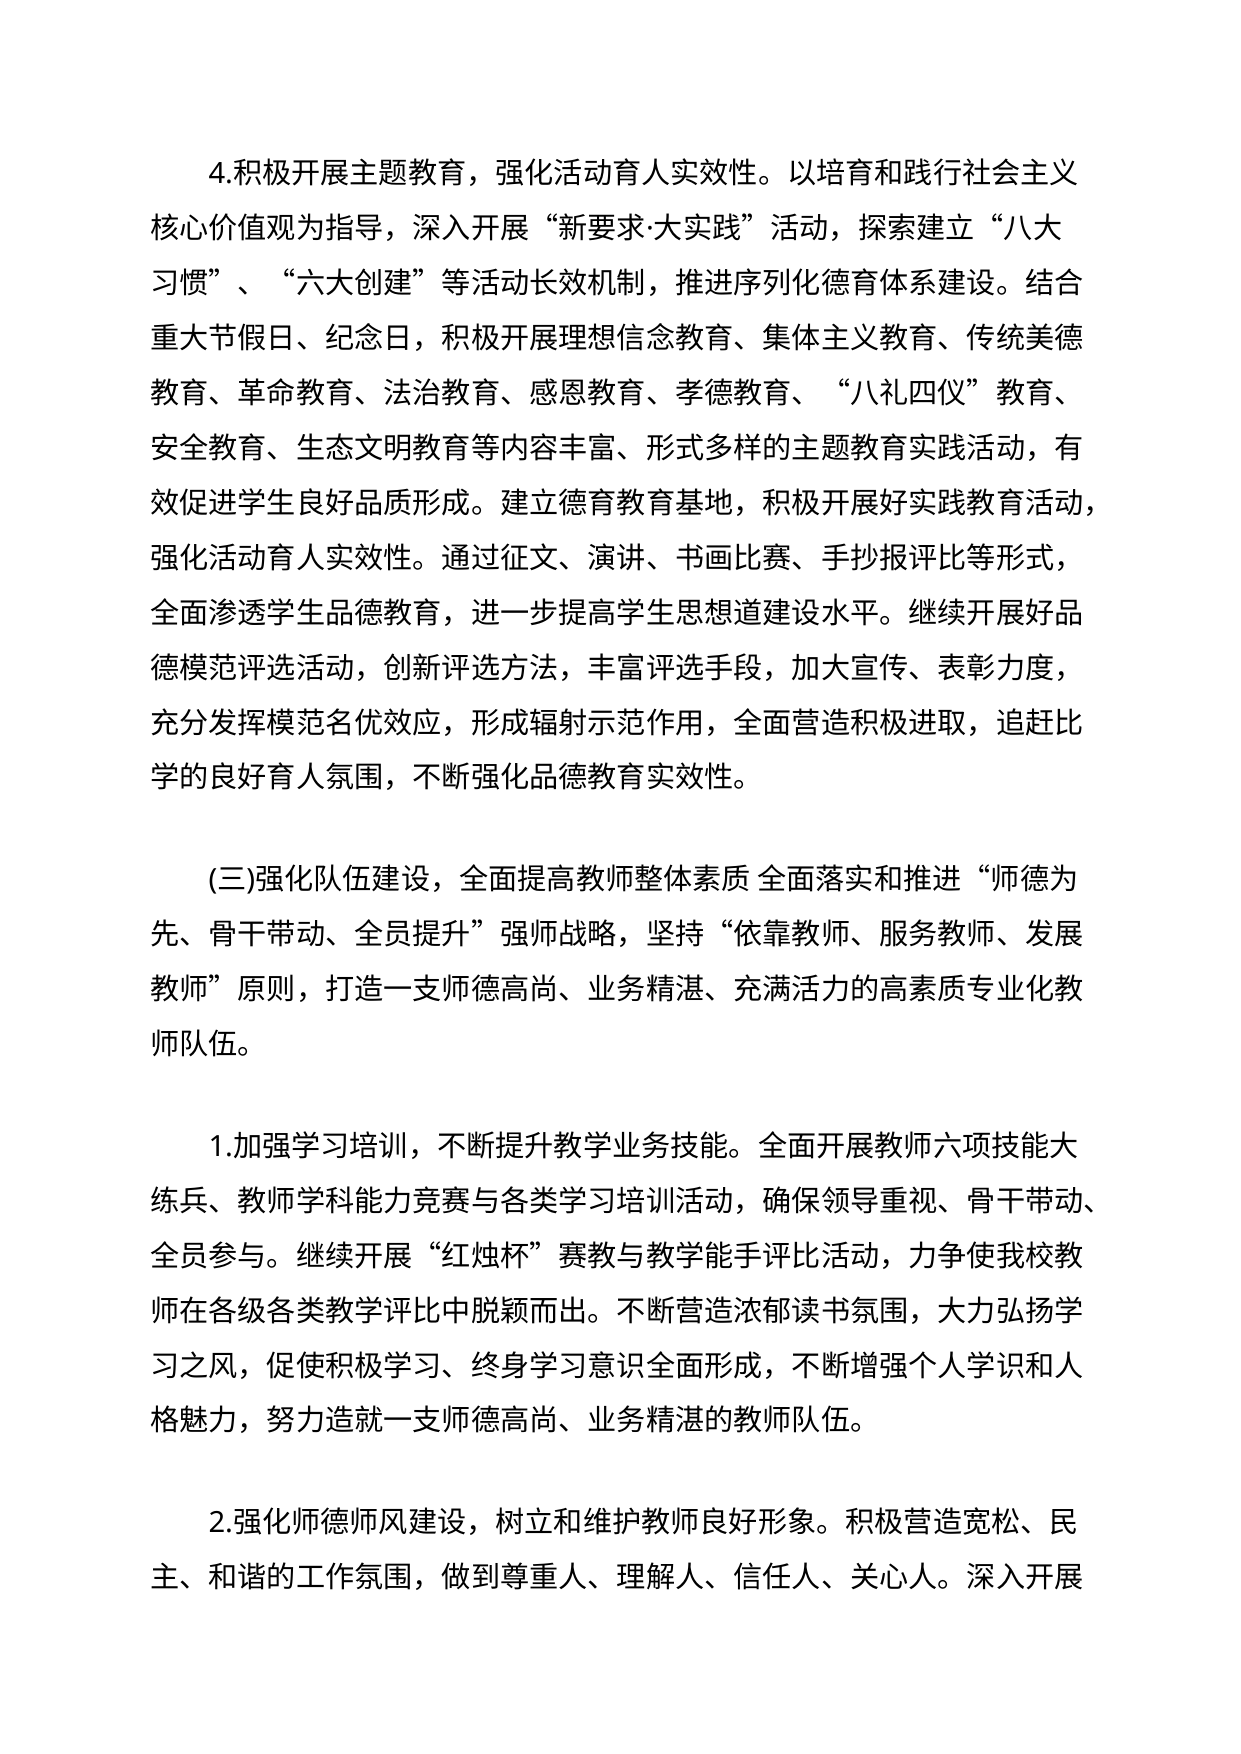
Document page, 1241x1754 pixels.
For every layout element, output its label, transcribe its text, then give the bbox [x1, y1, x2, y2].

text 4.积极开展主题教育，强化活动育人实效性。以培育和践行社会主义核心价值观为指导，深入开展“新要求·大实践”活动，探索建立“八大习惯”、“六大创建”等活动长效机制，推进序列化德育体系建设。结合重大节假日、纪念日，积极开展理想信念教育、集体主义教育、传统美德教育、革命教育、法治教育、感恩教育、孝德教育、“八礼四仪”教育、安全教育、生态文明教育等内容丰富、形式多样的主题教育实践活动，有效促进学生良好品质形成。建立德育教育基地，积极开展好实践教育活动，强化活动育人实效性。通过征文、演讲、书画比赛、手抄报评比等形式，全面渗透学生品德教育，进一步提高学生思想道建设水平。继续开展好品德模范评选活动，创新评选方法，丰富评选手段，加大宣传、表彰力度，充分发挥模范名优效应，形成辐射示范作用，全面营造积极进取，追赶比学的良好育人氛围，不断强化品德教育实效性。 [150, 150, 1090, 796]
text 1.加强学习培训，不断提升教学业务技能。全面开展教师六项技能大练兵、教师学科能力竞赛与各类学习培训活动，确保领导重视、骨干带动、全员参与。继续开展“红烛杯”赛教与教学能手评比活动，力争使我校教师在各级各类教学评比中脱颖而出。不断营造浓郁读书氛围，大力弘扬学习之风，促使积极学习、终身学习意识全面形成，不断增强个人学识和人格魅力，努力造就一支师德高尚、业务精湛的教师队伍。 [150, 1122, 1090, 1439]
text (三)强化队伍建设，全面提高教师整体素质 全面落实和推进“师德为先、骨干带动、全员提升”强师战略，坚持“依靠教师、服务教师、发展教师”原则，打造一支师德高尚、业务精湛、充满活力的高素质专业化教师队伍。 [150, 856, 1090, 1063]
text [150, 1499, 1090, 1596]
